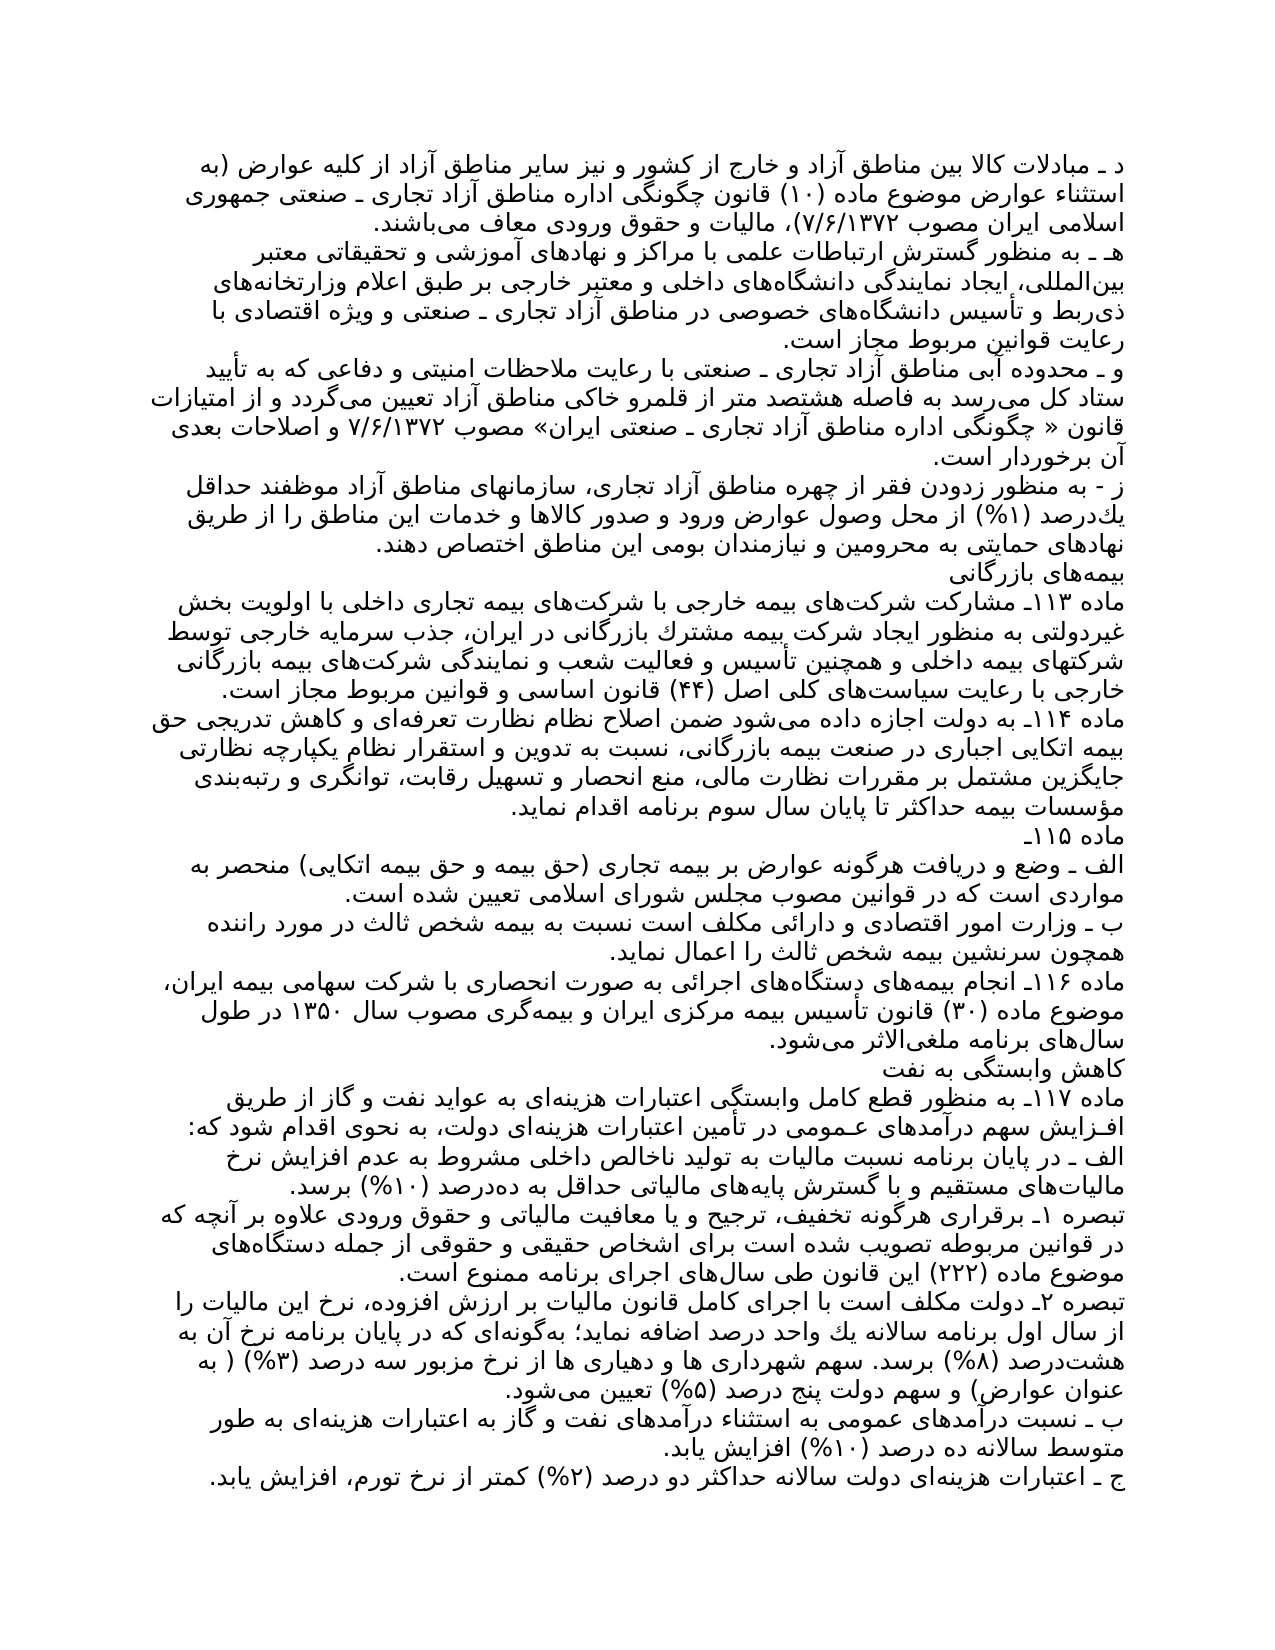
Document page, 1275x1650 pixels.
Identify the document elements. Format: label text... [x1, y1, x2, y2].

text الف ـ وضع و دریافت هرگونه عوارض بر بیمه تجاری (حق بیمه و حق بیمه اتكایی) منحصر به مواردی است كه در قوانین مصوب مجلس شورای اسلامی تعیین شده است. [150, 850, 1125, 908]
text تبصره ۱ـ برقراری هرگونه تخفیف، ترجیح و یا معافیت مالیاتی و حقوق ورودی علاوه بر آنچه كه در قوانین مربوطه تصویب شده است برای اشخاص حقیقی و حقوقی از جمله دستگاه‌های موضوع ماده (۲۲۲) این قانون طی سال‌های اجرای برنامه ممنوع است. [150, 1200, 1125, 1287]
text ب ـ وزارت امور اقتصادی و دارائی مكلف است نسبت به بیمه شخص ثالث در مورد راننده همچون سرنشین بیمه شخص ثالث را اعمال نماید. [150, 908, 1125, 967]
text ج ـ اعتبارات هزینه‌ای دولت سالانه حداكثر دو درصد (۲%) كمتر از نرخ تورم، افزایش یابد. [150, 1462, 1125, 1492]
text ماده ۱۱۶ـ انجام بیمه‌های دستگاه‌های اجرائی به صورت انحصاری با شركت سهامی بیمه ایران، موضوع ماده (۳۰) قانون تأسیس بیمه مركزی ایران و بیمه‌گری مصوب سال ۱۳۵۰ در طول سال‌های برنامه ملغی‌الاثر می‌شود. [150, 967, 1125, 1054]
text و ـ محدوده آبی مناطق آزاد تجاری ـ صنعتی با رعایت ملاحظات امنیتی و دفاعی كه به تأیید ستاد كل می‌رسد به فاصله هشتصد متر از قلمرو خاكی مناطق آزاد تعیین می‌گردد و از امتیازات قانون « چگونگی اداره مناطق آزاد تجاری ـ صنعتی ایران» مصوب ۷/۶/۱۳۷۲ و اصلاحات بعدی آن برخوردار است. [150, 354, 1125, 471]
text كاهش وابستگی به نفت [150, 1054, 1125, 1083]
text ماده ۱۱۳ـ مشاركت شركت‌های بیمه خارجی با شركت‌های بیمه تجاری داخلی با اولویت بخش غیردولتی به منظور ایجاد شركت بیمه مشترك بازرگانی در ایران، جذب سرمایه خارجی توسط شركتهای بیمه داخلی و همچنین تأسیس و فعالیت شعب و نمایندگی شركت‌های بیمه بازرگانی خارجی با رعایت سیاست‌های كلی اصل (۴۴) قانون اساسی و قوانین مربوط مجاز است. [150, 587, 1125, 704]
text د ـ مبادلات كالا بین مناطق آزاد و خارج از كشور و نیز سایر مناطق آزاد از كلیه عوارض (به استثناء عوارض موضوع ماده (۱۰) قانون چگونگی اداره مناطق آزاد تجاری ـ صنعتی جمهوری اسلامی ایران مصوب ۷/۶/۱۳۷۲)، مالیات و حقوق ورودی معاف می‌باشند. [150, 150, 1125, 237]
text ز - به منظور زدودن فقر از چهره مناطق آزاد تجاری، سازمانهای مناطق آزاد موظفند حداقل یك‌درصد (۱%) از محل وصول عوارض ورود و صدور كالاها و خدمات این مناطق را از طریق نهادهای حمایتی به محرومین و نیازمندان بومی این مناطق اختصاص دهند. [150, 471, 1125, 558]
text ماده ۱۱۴ـ به دولت اجازه داده می‌شود ضمن اصلاح نظام نظارت تعرفه‌ای و كاهش تدریجی حق بیمه اتكایی اجباری در صنعت بیمه بازرگانی، نسبت به تدوین و استقرار نظام یكپارچه نظارتی جایگزین مشتمل بر مقررات نظارت مالی، منع انحصار و تسهیل رقابت، توانگری و رتبه‌بندی مؤسسات بیمه حداكثر تا پایان سال سوم برنامه اقدام نماید. [150, 704, 1125, 821]
text هـ ـ به منظور گسترش ارتباطات علمی با مراكز و نهادهای آموزشی و تحقیقاتی معتبر بین‌المللی، ایجاد نمایندگی دانشگاه‌های داخلی و معتبر خارجی بر طبق اعلام وزارتخانه‌های ذی‌ربط و تأسیس دانشگاه‌های خصوصی در مناطق آزاد تجاری ـ صنعتی و ویژه اقتصادی با رعایت قوانین مربوط مجاز است. [150, 237, 1125, 354]
text ماده ۱۱۷ـ به منظور قطع كامل وابستگی اعتبارات هزینه‌ای به عواید نفت و گاز از طریق افـزایش سهم درآمدهای عـمومی در تأمین اعتبارات هزینه‌ای دولت، به نحوی اقدام شود كه: [150, 1083, 1125, 1142]
text ب ـ نسبت درآمدهای عمومی به استثناء درآمدهای نفت و گاز به اعتبارات هزینه‌ای به طور متوسط سالانه ده درصد (۱۰%) افزایش یابد. [150, 1404, 1125, 1462]
text الف ـ در پایان برنامه نسبت مالیات به تولید ناخالص داخلی مشروط به عدم افزایش نرخ مالیات‌های مستقیم و با گسترش پایه‌های مالیاتی حداقل به ده‌درصد (۱۰%) برسد. [150, 1142, 1125, 1200]
text ماده ۱۱۵ـ [150, 821, 1125, 850]
text بیمه‌های بازرگانی [150, 558, 1125, 587]
text تبصره ۲ـ دولت مكلف است با اجرای كامل قانون مالیات بر ارزش افزوده، نرخ این مالیات را از سال اول برنامه سالانه یك واحد درصد اضافه نماید؛ به‌گونه‌ای كه در پایان برنامه نرخ آن به هشت‌درصد (۸%) برسد. سهم شهرداری ها و دهیاری ها از نرخ مزبور سه درصد (۳%) ( به عنوان عوارض) و سهم دولت پنج درصد (۵%) تعیین می‌شود. [150, 1287, 1125, 1404]
